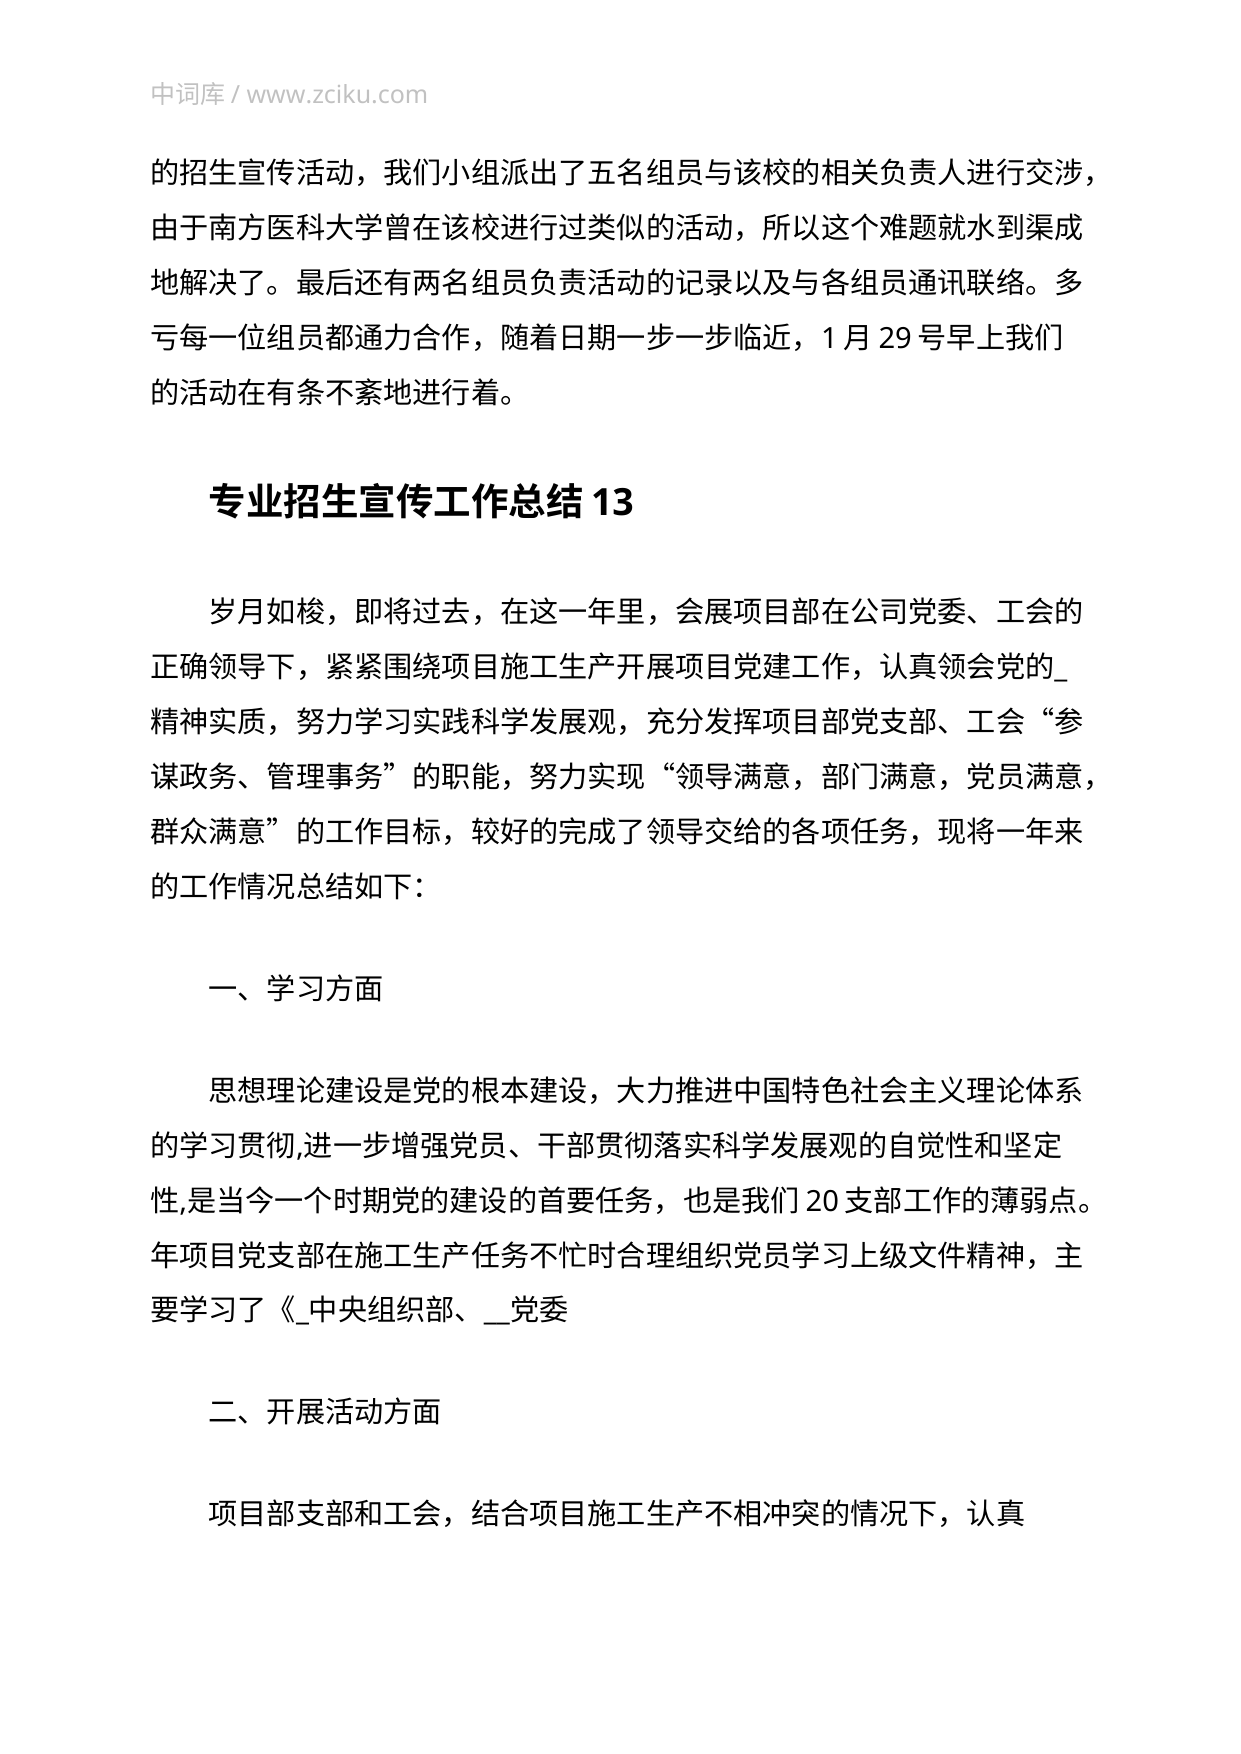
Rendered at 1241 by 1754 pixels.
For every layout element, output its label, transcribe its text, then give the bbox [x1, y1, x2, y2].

text 思想理论建设是党的根本建设，大力推进中国特色社会主义理论体系的学习贯彻,进一步增强党员、干部贯彻落实科学发展观的自觉性和坚定性,是当今一个时期党的建设的首要任务，也是我们20支部工作的薄弱点。年项目党支部在施工生产任务不忙时合理组织党员学习上级文件精神，主要学习了《_中央组织部、__党委 [150, 1067, 1090, 1329]
text 专业招生宣传工作总结13 [150, 471, 1090, 526]
text 项目部支部和工会，结合项目施工生产不相冲突的情况下，认真 [150, 1491, 1090, 1533]
text 一、学习方面 [150, 965, 1090, 1008]
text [150, 150, 1090, 412]
text 二、开展活动方面 [150, 1389, 1090, 1431]
text 岁月如梭，即将过去，在这一年里，会展项目部在公司党委、工会的正确领导下，紧紧围绕项目施工生产开展项目党建工作，认真领会党的_精神实质，努力学习实践科学发展观，充分发挥项目部党支部、工会“参谋政务、管理事务”的职能，努力实现“领导满意，部门满意，党员满意，群众满意”的工作目标，较好的完成了领导交给的各项任务，现将一年来的工作情况总结如下： [150, 589, 1090, 906]
